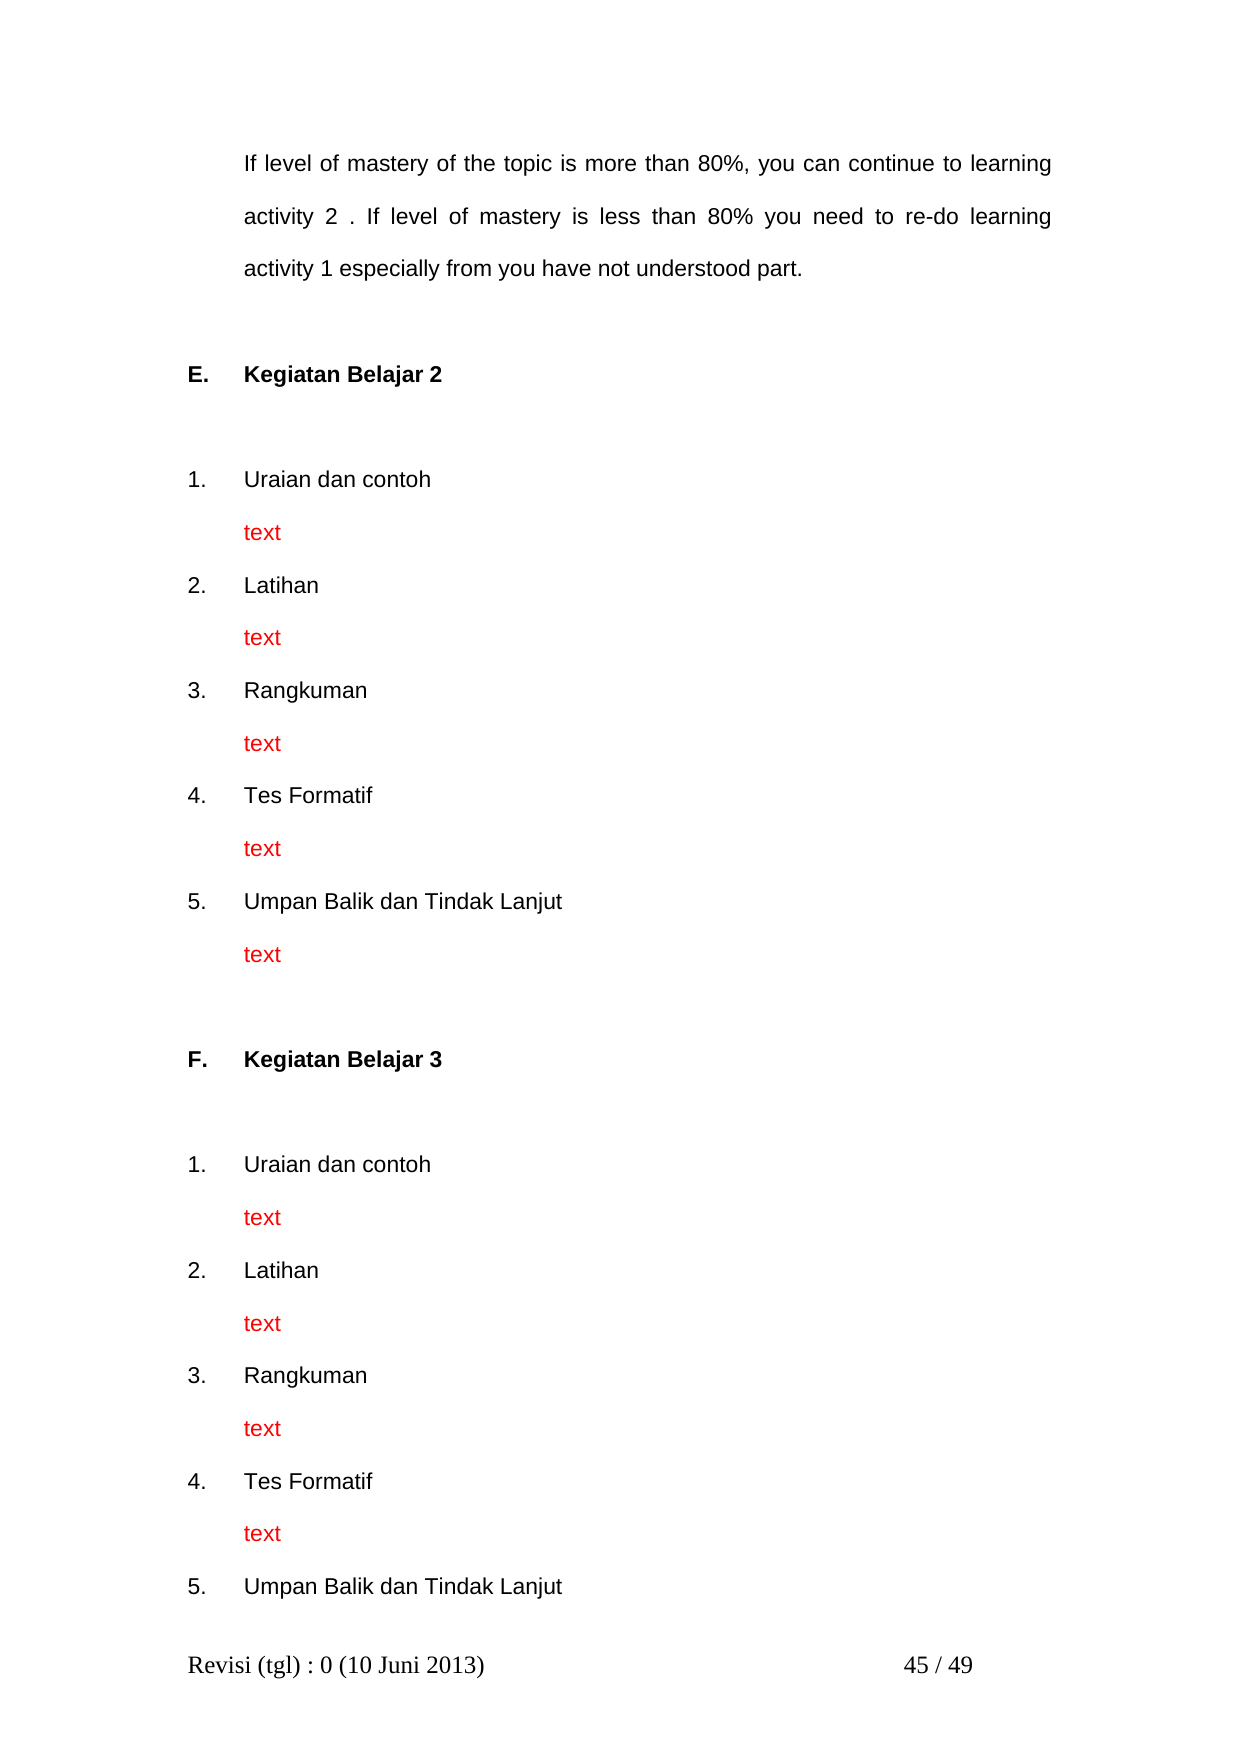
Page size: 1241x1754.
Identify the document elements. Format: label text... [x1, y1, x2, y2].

text text [187, 730, 1053, 756]
text text [187, 835, 1053, 862]
list Uraian dan contoh [187, 1151, 1053, 1178]
text If level of mastery of the topic is more than 80%, you can continue to learning activity 2 . If level of mastery is less than 80% you need to re-do learning activity 1 especially from you have not understood part. [244, 150, 1053, 282]
text text [244, 1520, 1053, 1547]
text text [187, 1415, 1053, 1441]
list Uraian dan contoh [187, 466, 1053, 493]
list Rangkuman [187, 677, 1053, 703]
list Tes Formatif [187, 782, 1053, 809]
text text [244, 519, 1053, 545]
list Kegiatan Belajar 3 [187, 1046, 1053, 1072]
text text [244, 1204, 1053, 1231]
list Umpan Balik dan Tindak Lanjut [187, 1573, 1053, 1599]
list Tes Formatif [187, 1468, 1053, 1494]
text text [187, 1309, 1053, 1336]
text text [187, 624, 1053, 651]
list Rangkuman [187, 1362, 1053, 1389]
list Kegiatan Belajar 2 [187, 361, 1053, 387]
list Umpan Balik dan Tindak Lanjut [187, 888, 1053, 914]
list Latihan [187, 1257, 1053, 1283]
list Latihan [187, 572, 1053, 598]
text text [244, 941, 1053, 967]
